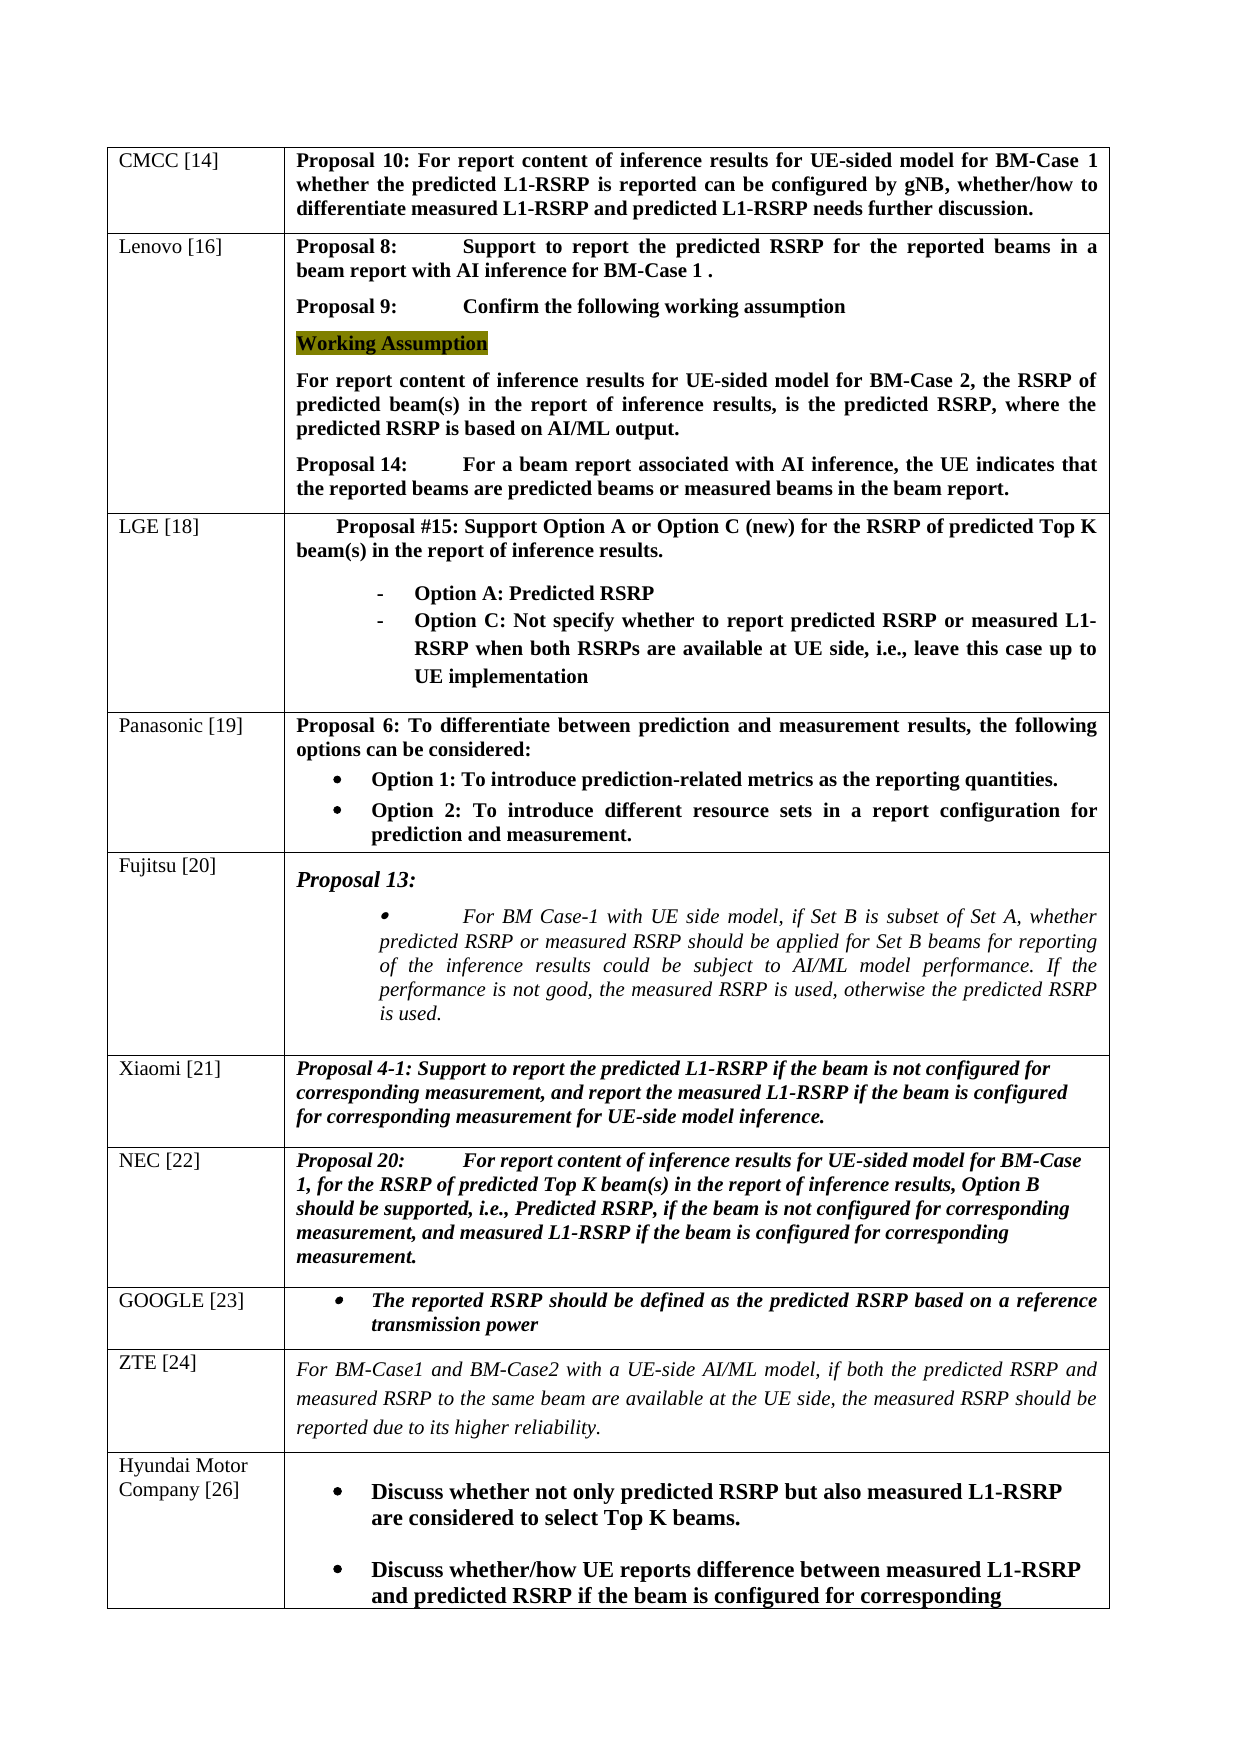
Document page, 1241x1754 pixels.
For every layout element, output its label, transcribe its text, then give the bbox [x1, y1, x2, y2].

table_cell Lenovo [16] [108, 234, 284, 513]
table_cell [108, 1453, 284, 1608]
table_cell Proposal #15: Support Option A or Option C (new) for the RSRP of predicted Top K beam(s) in the report of inference results. Option A: Predicted RSRP Option C: Not specify whether to report predicted RSRP or measured L1-RSRP when both RSRPs are available at UE side, i.e., leave this case up to UE implementation [285, 514, 1109, 712]
table_cell Proposal 20: For report content of inference results for UE-sided model for BM-Case 1, for the RSRP of predicted Top K beam(s) in the report of inference results, Option B should be supported, i.e., Predicted RSRP, if the beam is not configured for corresponding measurement, and measured L1-RSRP if the beam is configured for corresponding measurement. [285, 1148, 1109, 1287]
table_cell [285, 1453, 1109, 1608]
table_cell Panasonic [19] [108, 713, 284, 852]
table_cell Xiaomi [21] [108, 1056, 284, 1147]
table_cell Fujitsu [20] [108, 853, 284, 1055]
table_cell The reported RSRP should be defined as the predicted RSRP based on a reference transmission power [285, 1288, 1109, 1349]
table_cell Proposal 10: For report content of inference results for UE-sided model for BM-Case 1 whether the predicted L1-RSRP is reported can be configured by gNB, whether/how to differentiate measured L1-RSRP and predicted L1-RSRP needs further discussion. [285, 148, 1109, 233]
table_cell CMCC [14] [108, 148, 284, 233]
table_cell Proposal 4-1: Support to report the predicted L1-RSRP if the beam is not configured for corresponding measurement, and report the measured L1-RSRP if the beam is configured for corresponding measurement for UE-side model inference. [285, 1056, 1109, 1147]
table_cell For BM-Case1 and BM-Case2 with a UE-side AI/ML model, if both the predicted RSRP and measured RSRP to the same beam are available at the UE side, the measured RSRP should be reported due to its higher reliability. [285, 1350, 1109, 1452]
table_cell LGE [18] [108, 514, 284, 712]
table_cell Proposal 6: To differentiate between prediction and measurement results, the following options can be considered: Option 1: To introduce prediction-related metrics as the reporting quantities. Option 2: To introduce different resource sets in a report configuration for prediction and measurement. [285, 713, 1109, 852]
table_cell Proposal 8: Support to report the predicted RSRP for the reported beams in a beam report with AI inference for BM-Case 1 . Proposal 9: Confirm the following working assumption Working Assumption For report content of inference results for UE-sided model for BM-Case 2, the RSRP of predicted beam(s) in the report of inference results, is the predicted RSRP, where the predicted RSRP is based on AI/ML output. Proposal 14: For a beam report associated with AI inference, the UE indicates that the reported beams are predicted beams or measured beams in the beam report. [285, 234, 1109, 513]
table_cell GOOGLE [23] [108, 1288, 284, 1349]
table_cell NEC [22] [108, 1148, 284, 1287]
table_cell ZTE [24] [108, 1350, 284, 1452]
table_cell Proposal 13: For BM Case-1 with UE side model, if Set B is subset of Set A, whether predicted RSRP or measured RSRP should be applied for Set B beams for reporting of the inference results could be subject to AI/ML model performance. If the performance is not good, the measured RSRP is used, otherwise the predicted RSRP is used. [285, 853, 1109, 1055]
